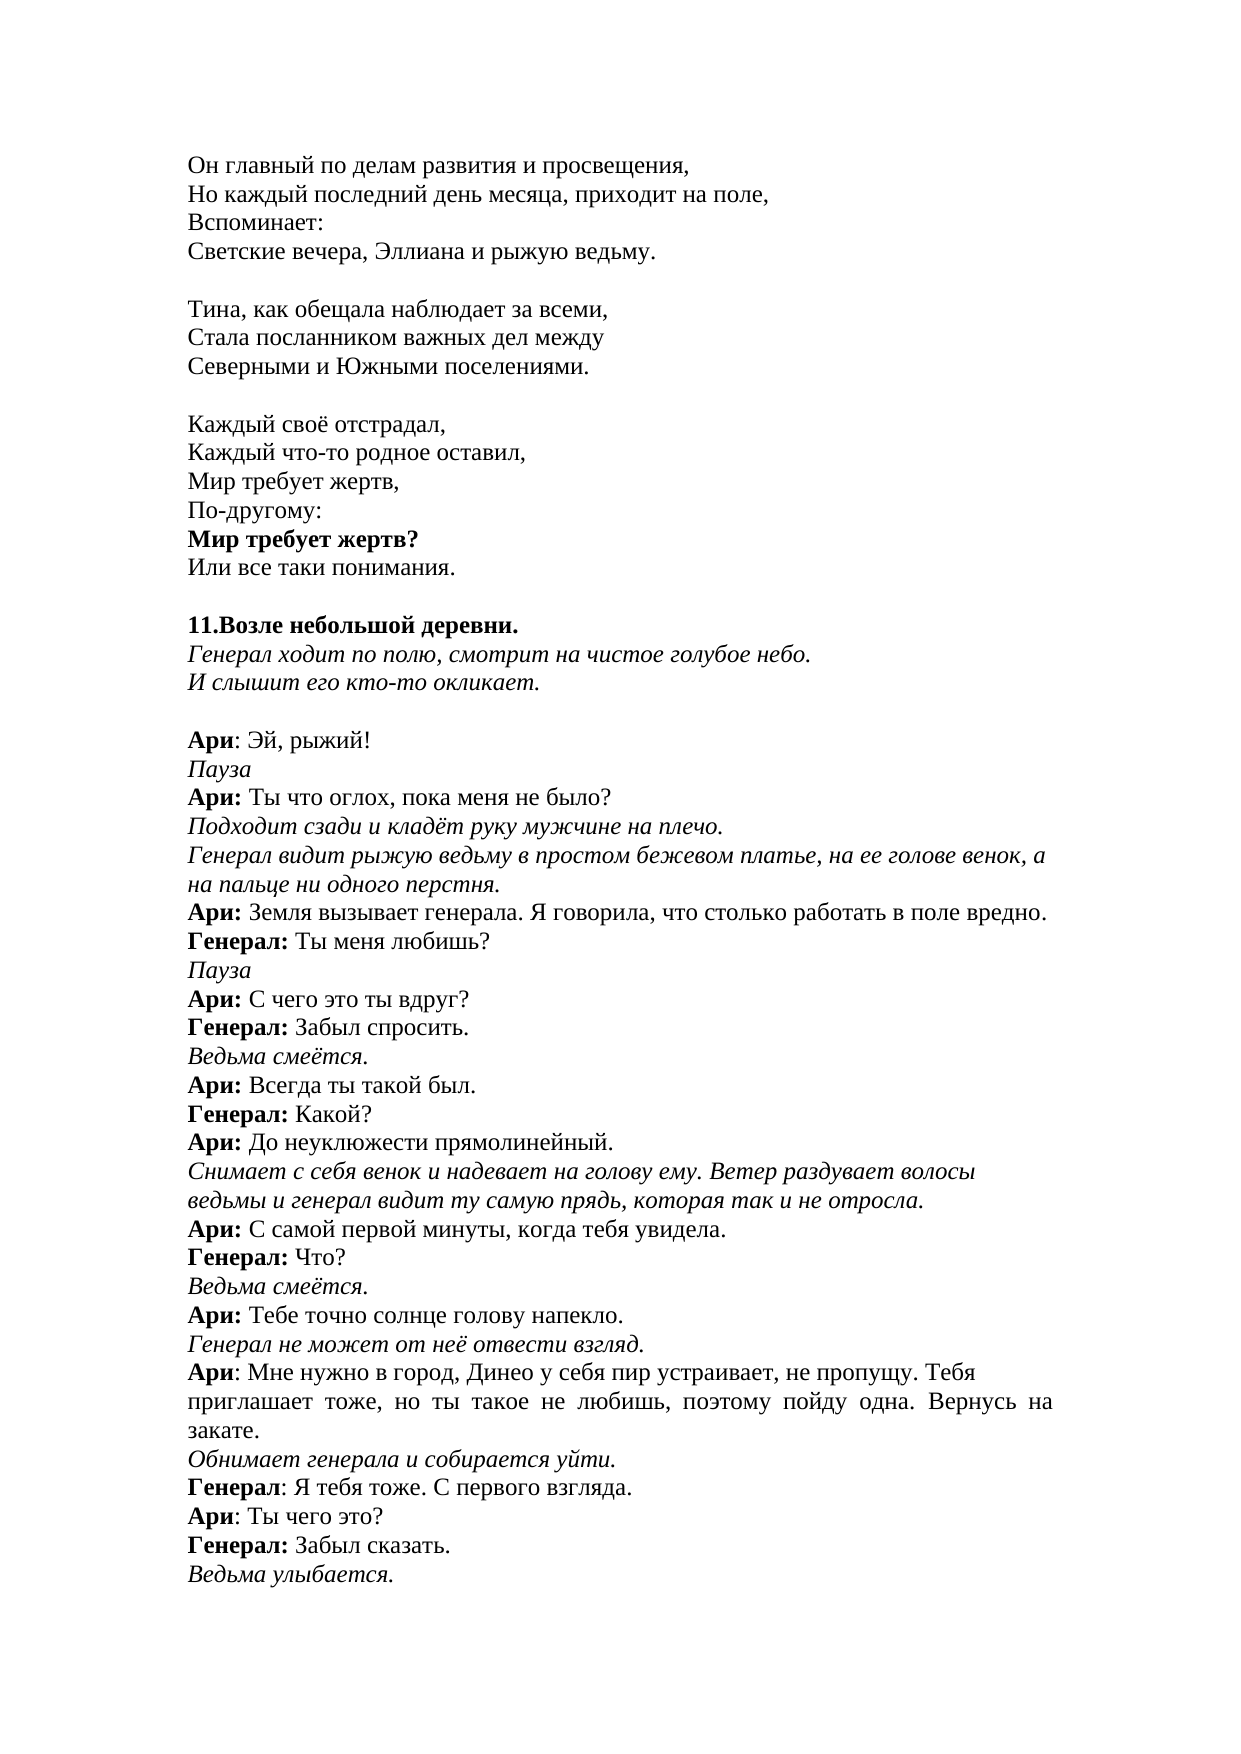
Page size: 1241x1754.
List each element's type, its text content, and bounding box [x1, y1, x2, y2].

text Каждый что-то родное оставил, [187, 437, 1053, 466]
text Пауза [187, 955, 1053, 984]
text Ари: Ты чего это? [187, 1501, 1053, 1530]
text Ари: До неуклюжести прямолинейный. [187, 1127, 1053, 1156]
text Обнимает генерала и собирается уйти. [187, 1444, 1053, 1472]
text Снимает с себя венок и надевает на голову ему. Ветер раздувает волосы [187, 1156, 1053, 1185]
text Северными и Южными поселениями. [187, 351, 1053, 380]
text Ари: Земля вызывает генерала. Я говорила, что столько работать в поле вредно. [187, 897, 1053, 926]
text Пауза [187, 754, 1053, 782]
text Ари: Эй, рыжий! [187, 725, 1053, 754]
text Ведьма улыбается. [187, 1559, 1053, 1587]
text Генерал: Забыл сказать. [187, 1530, 1053, 1559]
text Подходит сзади и кладёт руку мужчине на плечо. [187, 811, 1053, 840]
text Каждый своё отстрадал, [187, 409, 1053, 437]
text Ведьма смеётся. [187, 1041, 1053, 1070]
text Ари: Всегда ты такой был. [187, 1070, 1053, 1099]
text Стала посланником важных дел между [187, 322, 1053, 351]
text Генерал: Я тебя тоже. С первого взгляда. [187, 1472, 1053, 1501]
text Ари: С чего это ты вдруг? [187, 984, 1053, 1012]
text Генерал видит рыжую ведьму в простом бежевом платье, на ее голове венок, а [187, 840, 1053, 869]
text Ари: Тебе точно солнце голову напекло. [187, 1300, 1053, 1329]
text Ари: Ты что оглох, пока меня не было? [187, 782, 1053, 811]
text Тина, как обещала наблюдает за всеми, [187, 294, 1053, 322]
text Он главный по делам развития и просвещения, [187, 150, 1053, 179]
text Ари: С самой первой минуты, когда тебя увидела. [187, 1214, 1053, 1242]
text ведьмы и генерал видит ту самую прядь, которая так и не отросла. [187, 1185, 1053, 1214]
text на пальце ни одного перстня. [187, 869, 1053, 897]
text Генерал: Ты меня любишь? [187, 926, 1053, 955]
text Но каждый последний день месяца, приходит на поле, [187, 179, 1053, 207]
text Генерал не может от неё отвести взгляд. [187, 1329, 1053, 1357]
text Генерал: Забыл спросить. [187, 1012, 1053, 1041]
text По-другому: [187, 495, 1053, 524]
text Вспоминает: [187, 207, 1053, 236]
text Светские вечера, Эллиана и рыжую ведьму. [187, 236, 1053, 265]
text Генерал: Какой? [187, 1099, 1053, 1127]
text Ари: Мне нужно в город, Динео у себя пир устраивает, не пропущу. Тебя [187, 1357, 1053, 1386]
text Генерал ходит по полю, смотрит на чистое голубое небо. [187, 639, 1053, 667]
text Генерал: Что? [187, 1242, 1053, 1271]
text 11.Возле небольшой деревни. [187, 610, 1053, 639]
text Или все таки понимания. [187, 552, 1053, 581]
text Ведьма смеётся. [187, 1271, 1053, 1300]
text Мир требует жертв, [187, 466, 1053, 495]
text приглашает тоже, но ты такое не любишь, поэтому пойду одна. Вернусь на закате. [187, 1386, 1053, 1444]
text Мир требует жертв? [187, 524, 1053, 552]
text И слышит его кто-то окликает. [187, 667, 1053, 696]
